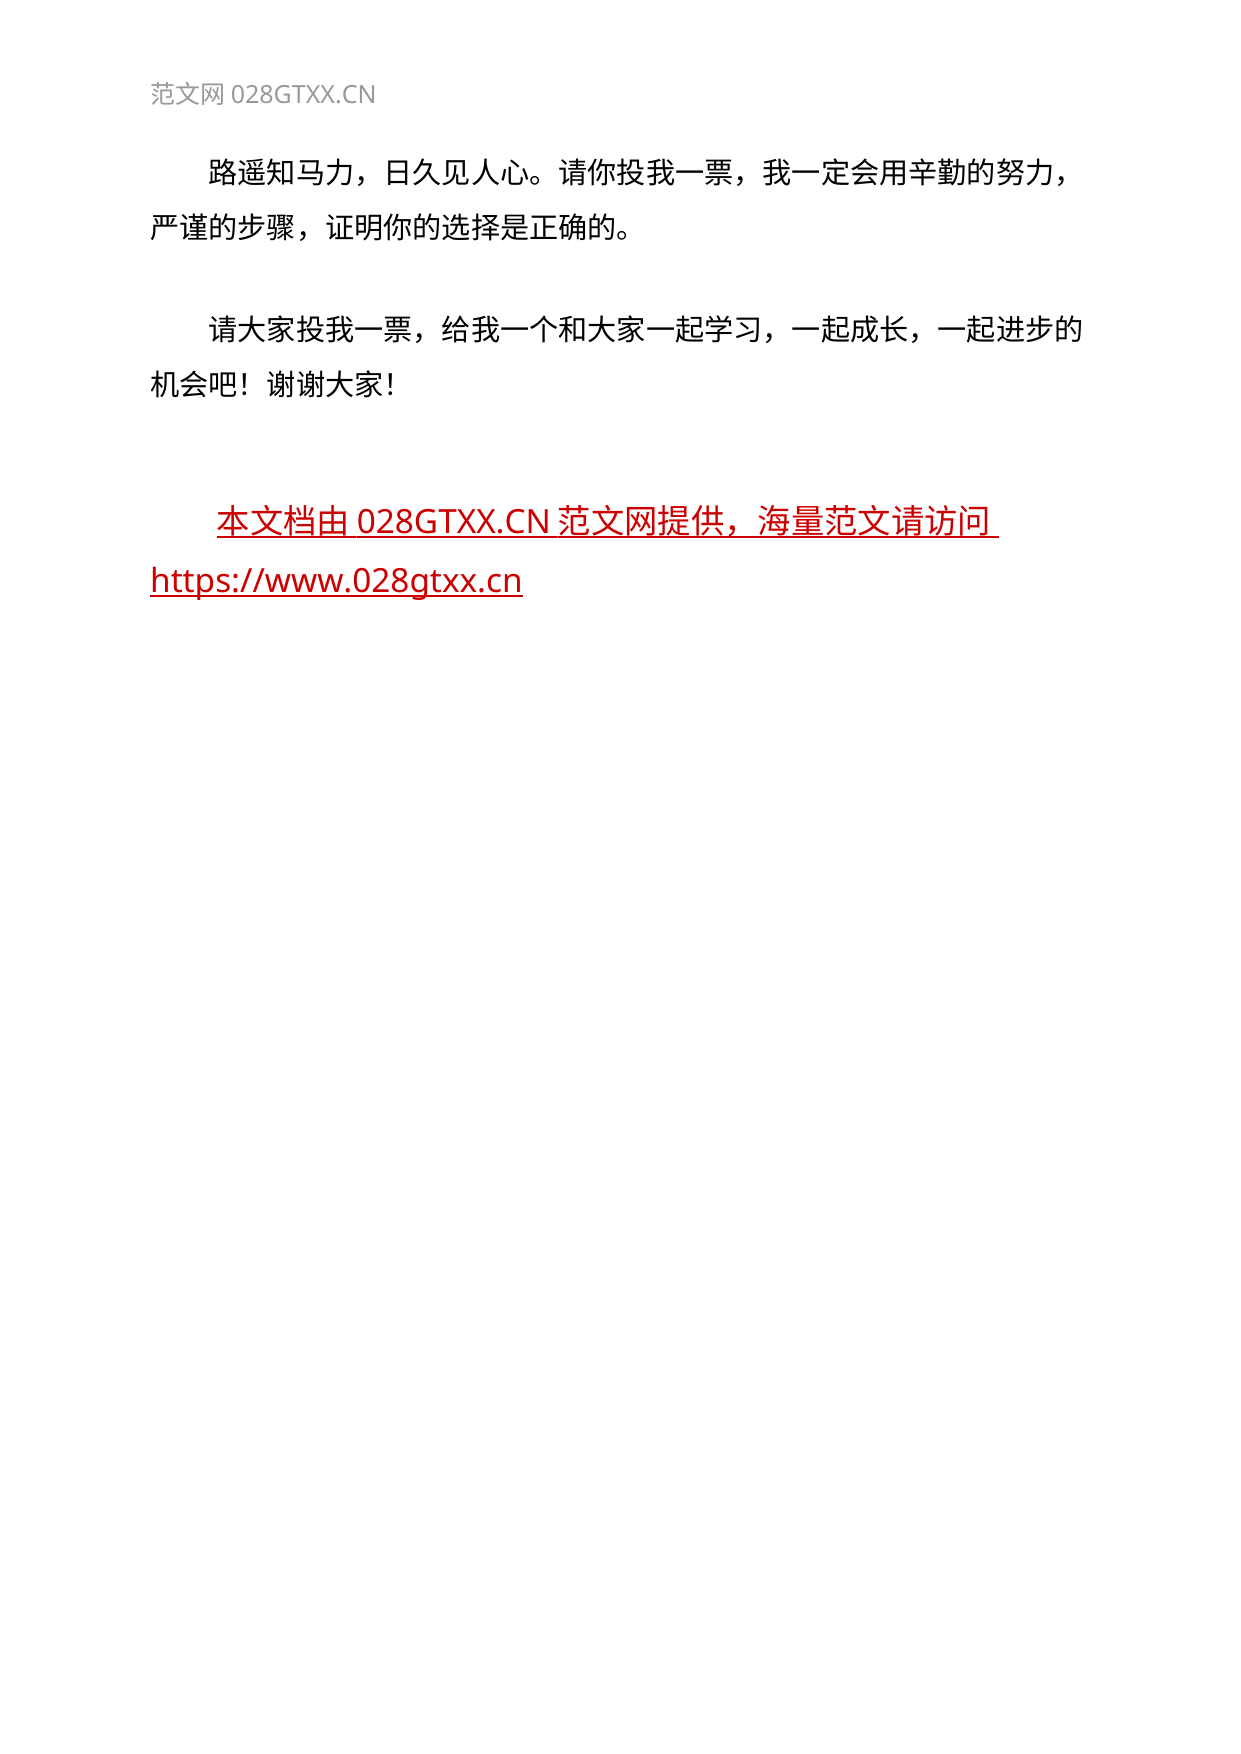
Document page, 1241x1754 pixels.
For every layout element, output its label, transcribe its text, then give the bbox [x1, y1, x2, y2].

text 路遥知马力，日久见人心。请你投我一票，我一定会用辛勤的努力，严谨的步骤，证明你的选择是正确的。 [150, 150, 1090, 247]
text 请大家投我一票，给我一个和大家一起学习，一起成长，一起进步的机会吧！谢谢大家！ [150, 307, 1090, 404]
text 本文档由028GTXX.CN范文网提供，海量范文请访问 https://www.028gtxx.cn [150, 494, 1090, 602]
